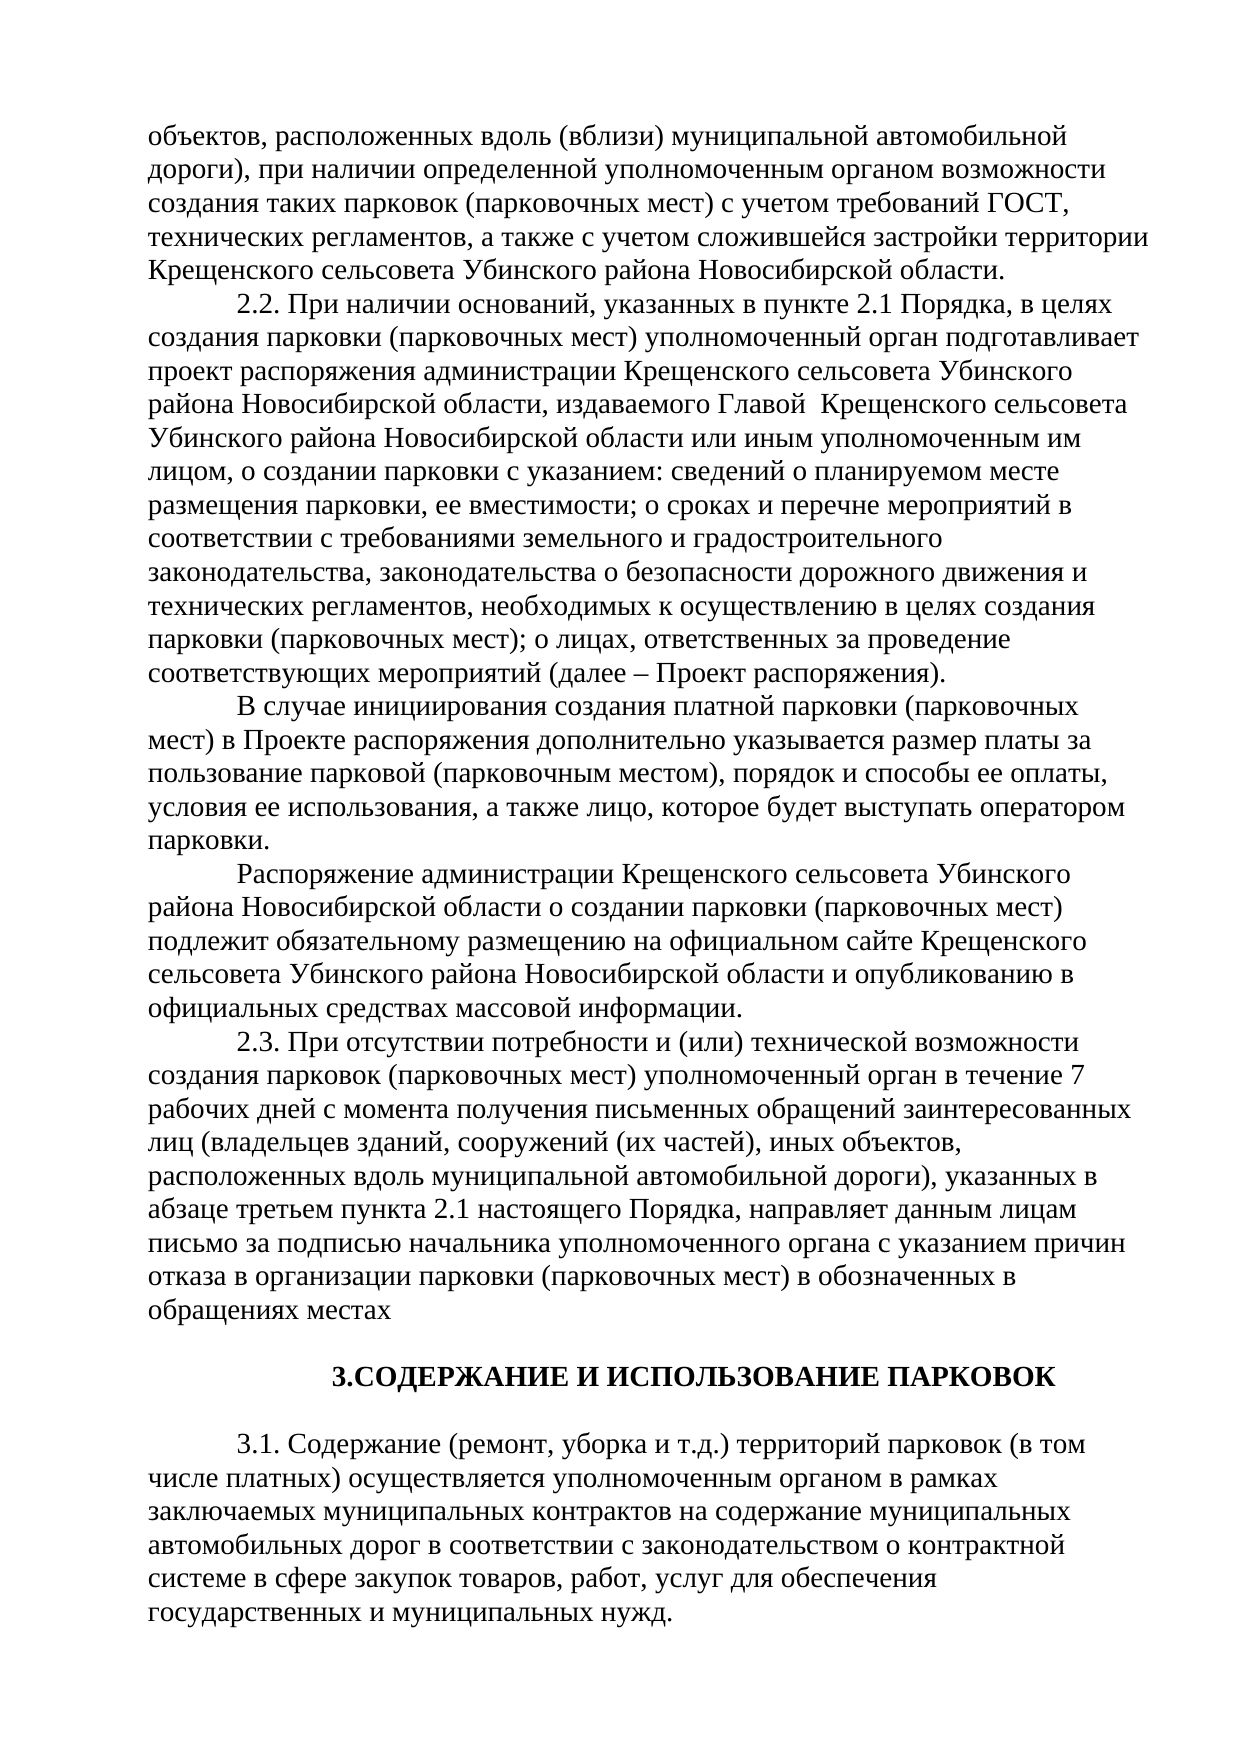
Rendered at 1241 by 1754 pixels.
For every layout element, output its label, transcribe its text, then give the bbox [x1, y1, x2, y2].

text 3.СОДЕРЖАНИЕ И ИСПОЛЬЗОВАНИЕ ПАРКОВОК [148, 1359, 1152, 1393]
text В случае инициирования создания платной парковки (парковочных мест) в Проекте распоряжения дополнительно указывается размер платы за пользование парковой (парковочным местом), порядок и способы ее оплаты, условия ее использования, а также лицо, которое будет выступать оператором парковки. [148, 688, 1152, 856]
text 3.1. Содержание (ремонт, уборка и т.д.) территорий парковок (в том числе платных) осуществляется уполномоченным органом в рамках заключаемых муниципальных контрактов на содержание муниципальных автомобильных дорог в соответствии с законодательством о контрактной системе в сфере закупок товаров, работ, услуг для обеспечения государственных и муниципальных нужд. [148, 1426, 1152, 1627]
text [148, 118, 1152, 286]
text Распоряжение администрации Крещенского сельсовета Убинского района Новосибирской области о создании парковки (парковочных мест) подлежит обязательному размещению на официальном сайте Крещенского сельсовета Убинского района Новосибирской области и опубликованию в официальных средствах массовой информации. [148, 856, 1152, 1024]
text 2.2. При наличии оснований, указанных в пункте 2.1 Порядка, в целях создания парковки (парковочных мест) уполномоченный орган подготавливает проект распоряжения администрации Крещенского сельсовета Убинского района Новосибирской области, издаваемого Главой Крещенского сельсовета Убинского района Новосибирской области или иным уполномоченным им лицом, о создании парковки с указанием: сведений о планируемом месте размещения парковки, ее вместимости; о сроках и перечне мероприятий в соответствии с требованиями земельного и градостроительного законодательства, законодательства о безопасности дорожного движения и технических регламентов, необходимых к осуществлению в целях создания парковки (парковочных мест); о лицах, ответственных за проведение соответствующих мероприятий (далее – Проект распоряжения). [148, 286, 1152, 688]
text 2.3. При отсутствии потребности и (или) технической возможности создания парковок (парковочных мест) уполномоченный орган в течение 7 рабочих дней с момента получения письменных обращений заинтересованных лиц (владельцев зданий, сооружений (их частей), иных объектов, расположенных вдоль муниципальной автомобильной дороги), указанных в абзаце третьем пункта 2.1 настоящего Порядка, направляет данным лицам письмо за подписью начальника уполномоченного органа с указанием причин отказа в организации парковки (парковочных мест) в обозначенных в обращениях местах [148, 1024, 1152, 1326]
